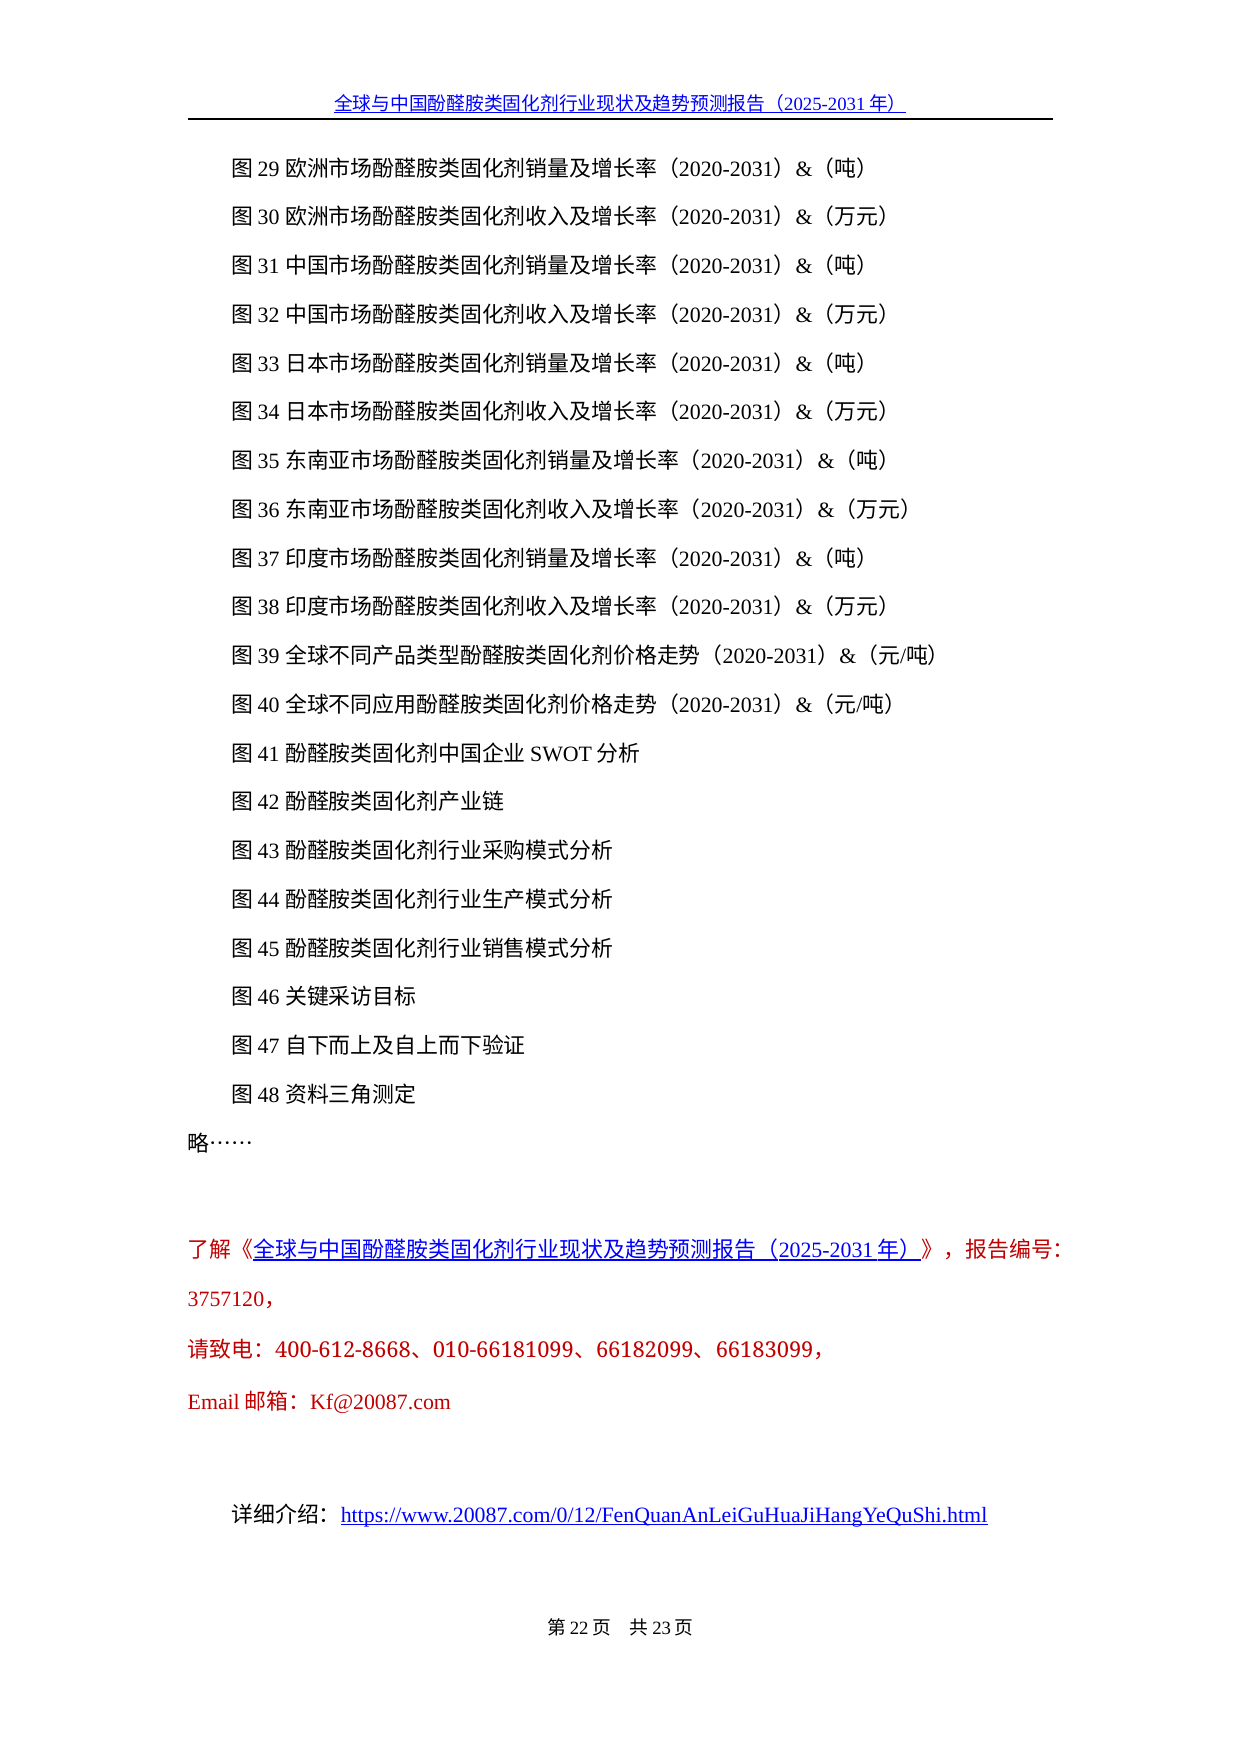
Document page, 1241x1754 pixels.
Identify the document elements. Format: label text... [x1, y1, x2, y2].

text 了解《全球与中国酚醛胺类固化剂行业现状及趋势预测报告（2025-2031年）》，报告编号：3757120， [187, 1232, 1053, 1313]
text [187, 150, 1053, 1158]
text Email邮箱：Kf@20087.com [187, 1383, 1053, 1416]
text 请致电：400-612-8668、010-66181099、66182099、66183099， [187, 1332, 1053, 1364]
text 详细介绍：https://www.20087.com/0/12/FenQuanAnLeiGuHuaJiHangYeQuShi.html [187, 1496, 1053, 1529]
